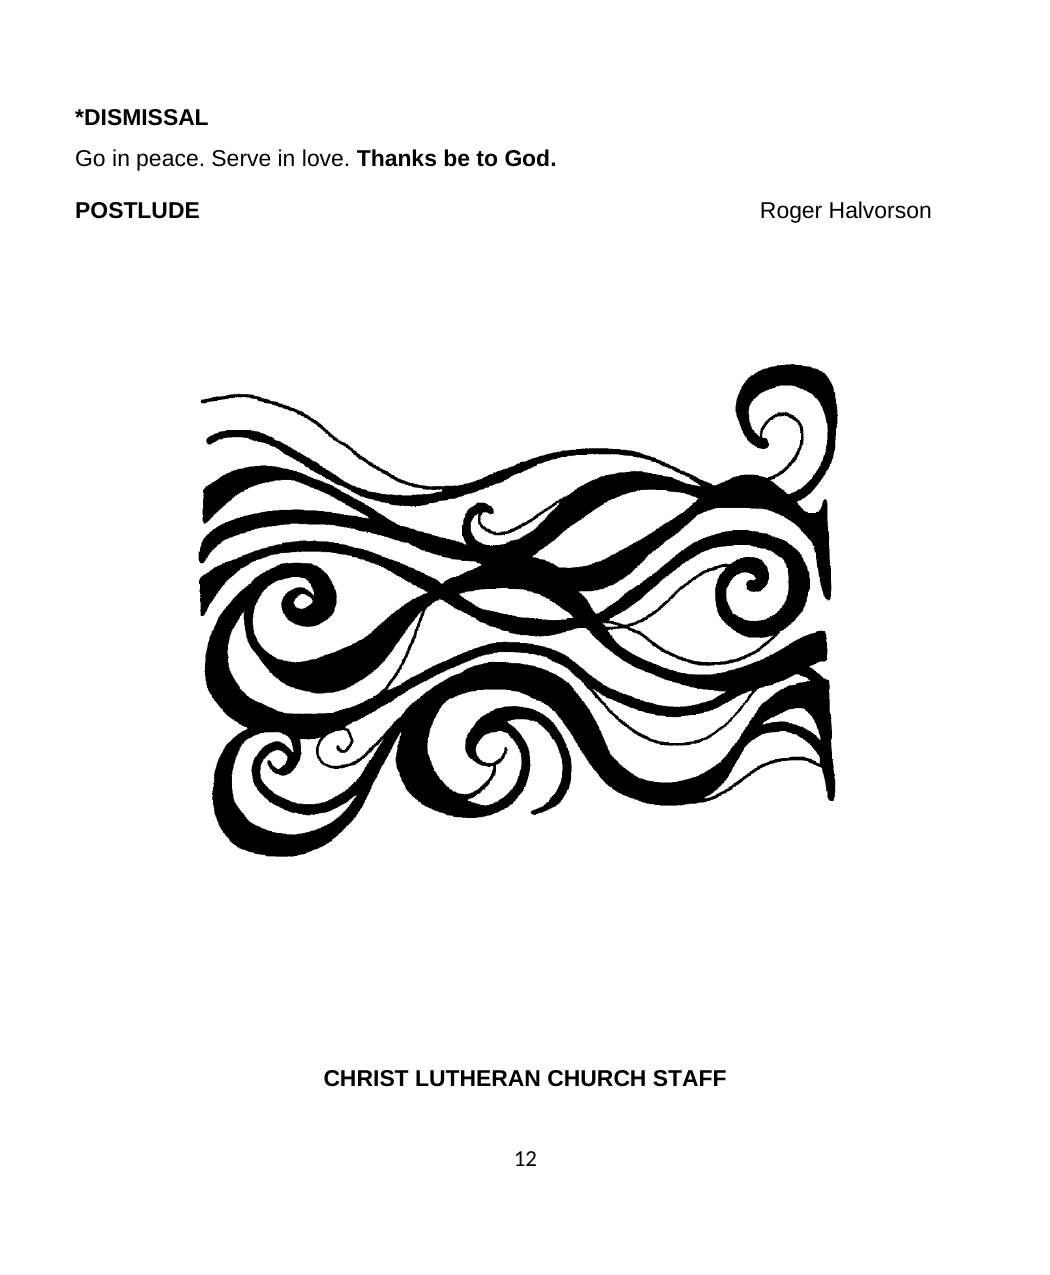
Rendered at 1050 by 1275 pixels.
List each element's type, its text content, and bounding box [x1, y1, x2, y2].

picture [145, 324, 891, 901]
text *Dismissal [75, 104, 975, 131]
text POSTLUDE Roger Halvorson [75, 197, 975, 224]
text Go in peace. Serve in love. Thanks be to God. [75, 144, 975, 171]
text CHRIST LUTHERAN CHURCH STAFF [75, 1064, 975, 1091]
